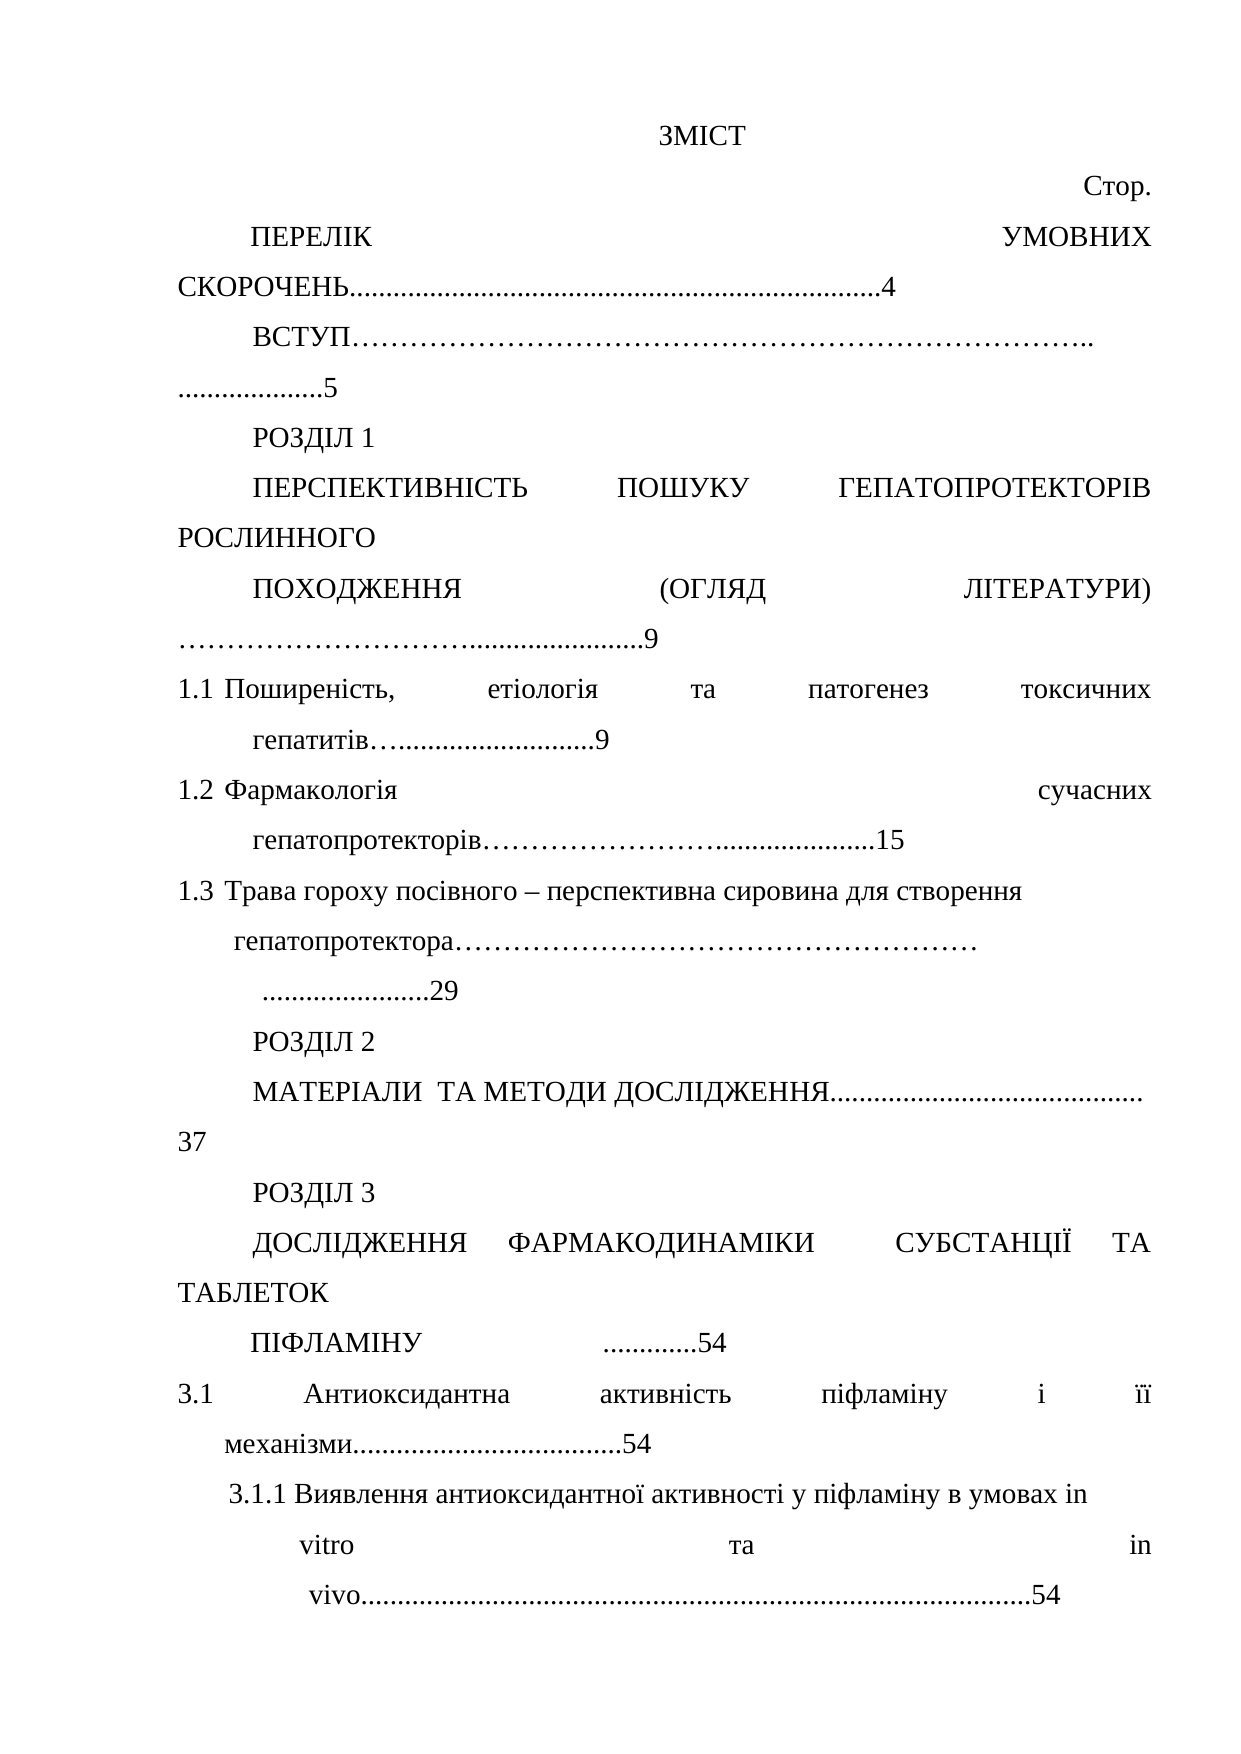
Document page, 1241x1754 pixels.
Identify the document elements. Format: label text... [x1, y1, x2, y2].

text РОЗДІЛ 2 [177, 1024, 1152, 1057]
list Поширеність, етіологія та патогенез токсичних гепатитів…...........................9 [177, 672, 1152, 755]
text vitro та in vivo............................................................................................54 [299, 1527, 1152, 1611]
text гепатопротектора……………………………………………….......................29 [233, 923, 1152, 1007]
text ПЕРСПЕКТИВНІСТЬ ПОШУКУ ГЕПАТОПРОТЕКТОРІВ РОСЛИННОГО [177, 470, 1152, 554]
text 3.1 Антиоксидантна активність піфламіну і її механізми.....................................54 [177, 1376, 1152, 1460]
text Стор. [177, 168, 1152, 202]
text ВСТУП…………………………………………………………………......................5 [177, 319, 1152, 403]
list Фармакологія сучасних гепатопротекторів……………………......................15 [177, 772, 1152, 856]
text ПІФЛАМІНУ .............54 [177, 1326, 1152, 1359]
text ПОХОДЖЕННЯ (ОГЛЯД ЛІТЕРАТУРИ)…………………………........................9 [177, 571, 1152, 655]
text МАТЕРІАЛИ ТА МЕТОДИ ДОСЛІДЖЕННЯ ........... 37 [177, 1074, 1152, 1158]
list Трава гороху посівного – перспективна сировина для створення [177, 873, 1152, 906]
text ПЕРЕЛІК УМОВНИХ СКОРОЧЕНЬ.........................................................................4 [177, 219, 1152, 303]
text 3.1.1 Виявлення антиоксидантної активності у піфламіну в умовах in [177, 1477, 1152, 1510]
text Харків – 2002 ЗМІСТ [177, 118, 1152, 152]
text РОЗДІЛ 3 [177, 1175, 1152, 1208]
text РОЗДІЛ 1 [177, 420, 1152, 453]
text ДОСЛІДЖЕННЯ ФАРМАКОДИНАМІКИ СУБСТАНЦІЇ ТА ТАБЛЕТОК [177, 1225, 1152, 1309]
